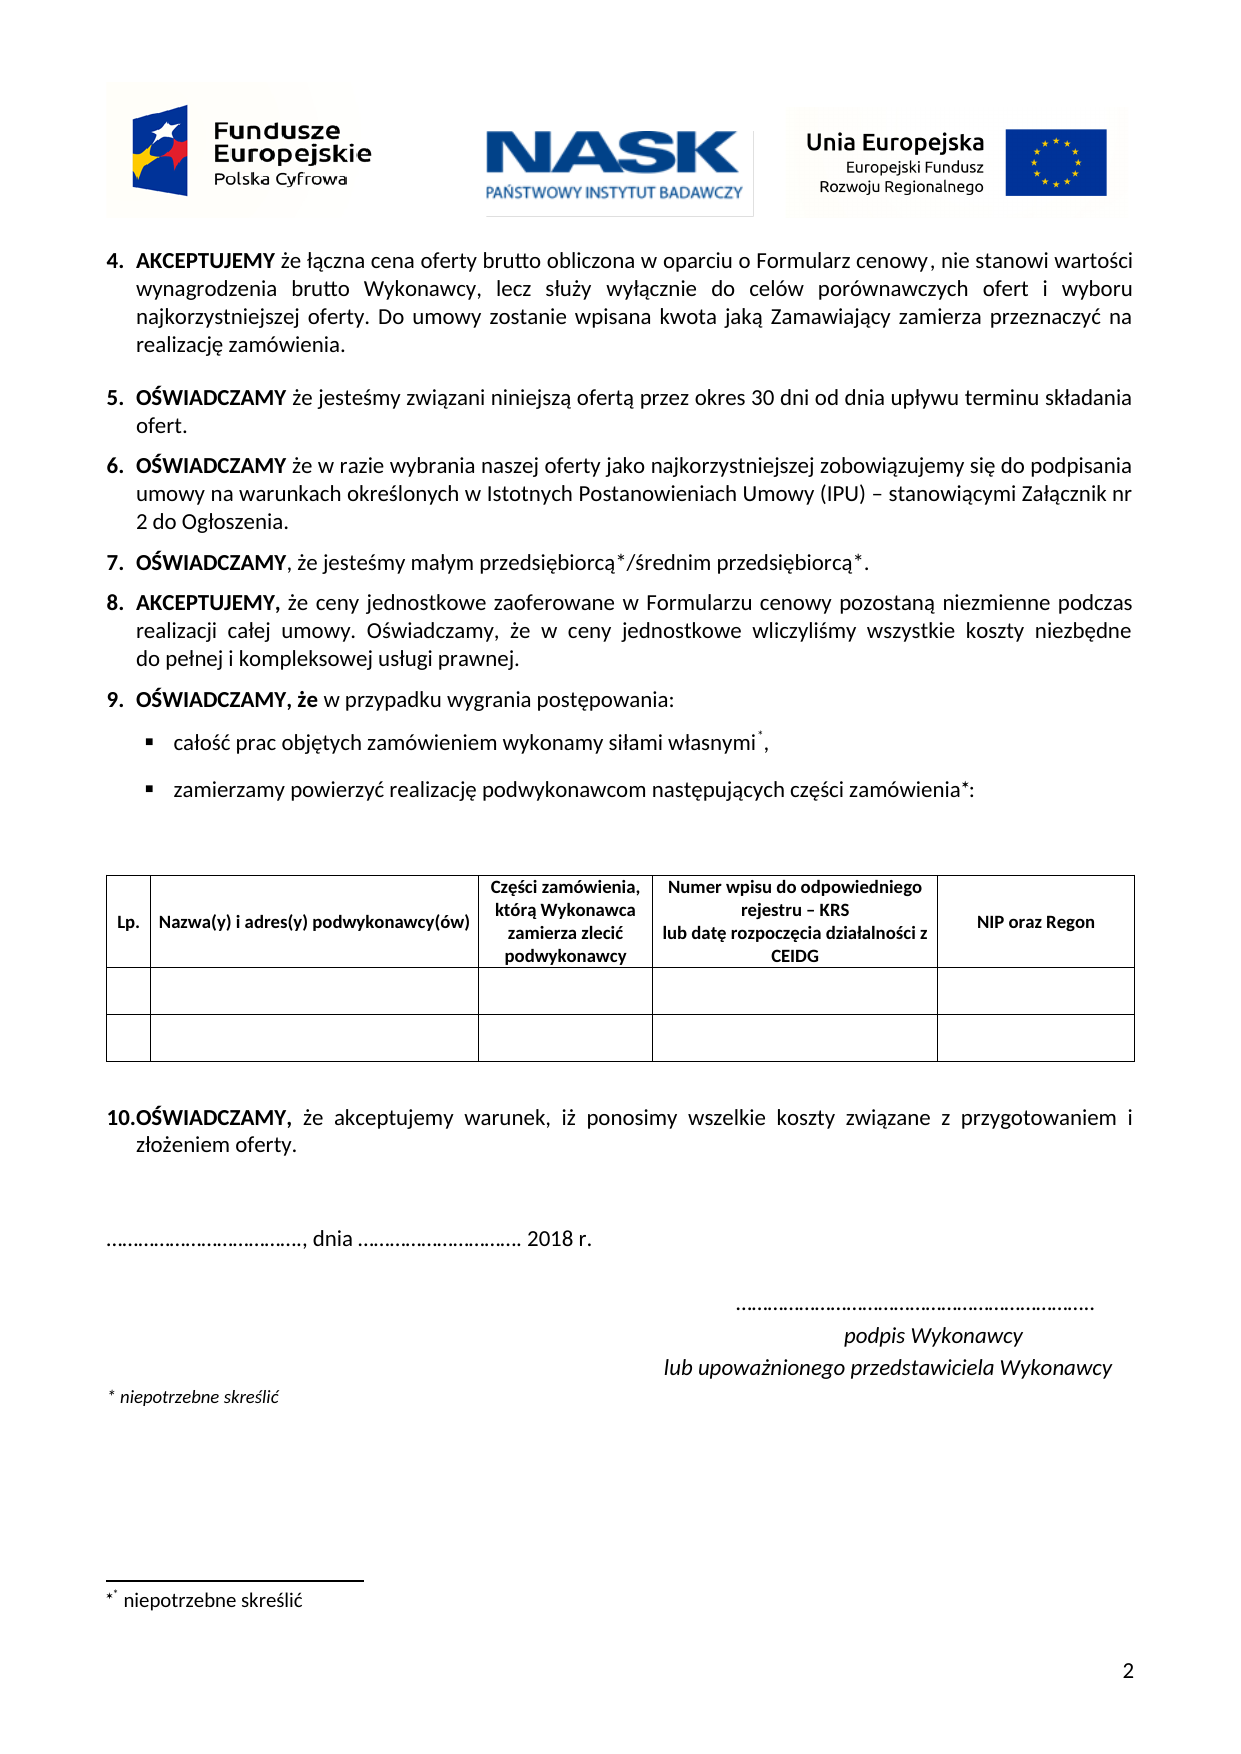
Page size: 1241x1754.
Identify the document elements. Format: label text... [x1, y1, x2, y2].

table_header Lp. [107, 876, 150, 967]
list zamierzamy powierzyć realizację podwykonawcom następujących części zamówienia: [144, 775, 1134, 803]
list OŚWIADCZAMY, że akceptujemy warunek, iż ponosimy wszelkie koszty związane z przygotowaniem i złożeniem oferty. [106, 1103, 1134, 1159]
table_header NIP oraz Regon [938, 876, 1134, 967]
table_cell [938, 968, 1134, 1014]
list OŚWIADCZAMY, że jesteśmy małym przedsiębiorcą*/średnim przedsiębiorcą*. [106, 548, 1134, 576]
list OŚWIADCZAMY że w razie wybrania naszej oferty jako najkorzystniejszej zobowiązujemy się do podpisania umowy na warunkach określonych w Istotnych Postanowieniach Umowy (IPU) – stanowiącymi Załącznik nr 2 do Ogłoszenia. [106, 451, 1134, 536]
list AKCEPTUJEMY, że ceny jednostkowe zaoferowane w Formularzu cenowy pozostaną niezmienne podczas realizacji całej umowy. Oświadczamy, że w ceny jednostkowe wliczyliśmy wszystkie koszty niezbędne do pełnej i kompleksowej usługi prawnej. [106, 588, 1134, 673]
table_header Nazwa(y) i adres(y) podwykonawcy(ów) [151, 876, 478, 967]
table_cell [479, 968, 652, 1014]
table_cell [938, 1015, 1134, 1061]
text lub upoważnionego przedstawiciela Wykonawcy [549, 1353, 1134, 1381]
table_cell [653, 968, 937, 1014]
text ………………………………., dnia …………………………. 2018 r. [106, 1224, 1134, 1252]
list OŚWIADCZAMY że jesteśmy związani niniejszą ofertą przez okres 30 dni od dnia upływu terminu składania ofert. [106, 383, 1134, 439]
list całość prac objętych zamówieniem wykonamy siłami własnymi*, [144, 728, 1134, 756]
picture [785, 107, 1129, 218]
table_header Numer wpisu do odpowiedniego rejestru – KRS lub datę rozpoczęcia działalności z CEIDG [653, 876, 937, 967]
list AKCEPTUJEMY że łączna cena oferty brutto obliczona w oparciu o Formularz cenowy, nie stanowi wartości wynagrodzenia brutto Wykonawcy, lecz służy wyłącznie do celów porównawczych ofert i wyboru najkorzystniejszej oferty. Do umowy zostanie wpisana kwota jaką Zamawiający zamierza przeznaczyć na realizację zamówienia. [106, 246, 1134, 358]
picture [486, 131, 755, 218]
picture [106, 82, 399, 218]
list OŚWIADCZAMY, że w przypadku wygrania postępowania: [106, 685, 1134, 713]
table_cell [479, 1015, 652, 1061]
text * niepotrzebne skreślić [106, 1385, 1134, 1408]
table_cell [107, 968, 150, 1014]
table_header Części zamówienia, którą Wykonawca zamierza zlecić podwykonawcy [479, 876, 652, 967]
table_cell [653, 1015, 937, 1061]
table_cell [151, 968, 478, 1014]
table_cell [151, 1015, 478, 1061]
table_cell [107, 1015, 150, 1061]
text podpis Wykonawcy [770, 1321, 1134, 1349]
text ………………………………………………………….. [697, 1288, 1134, 1317]
